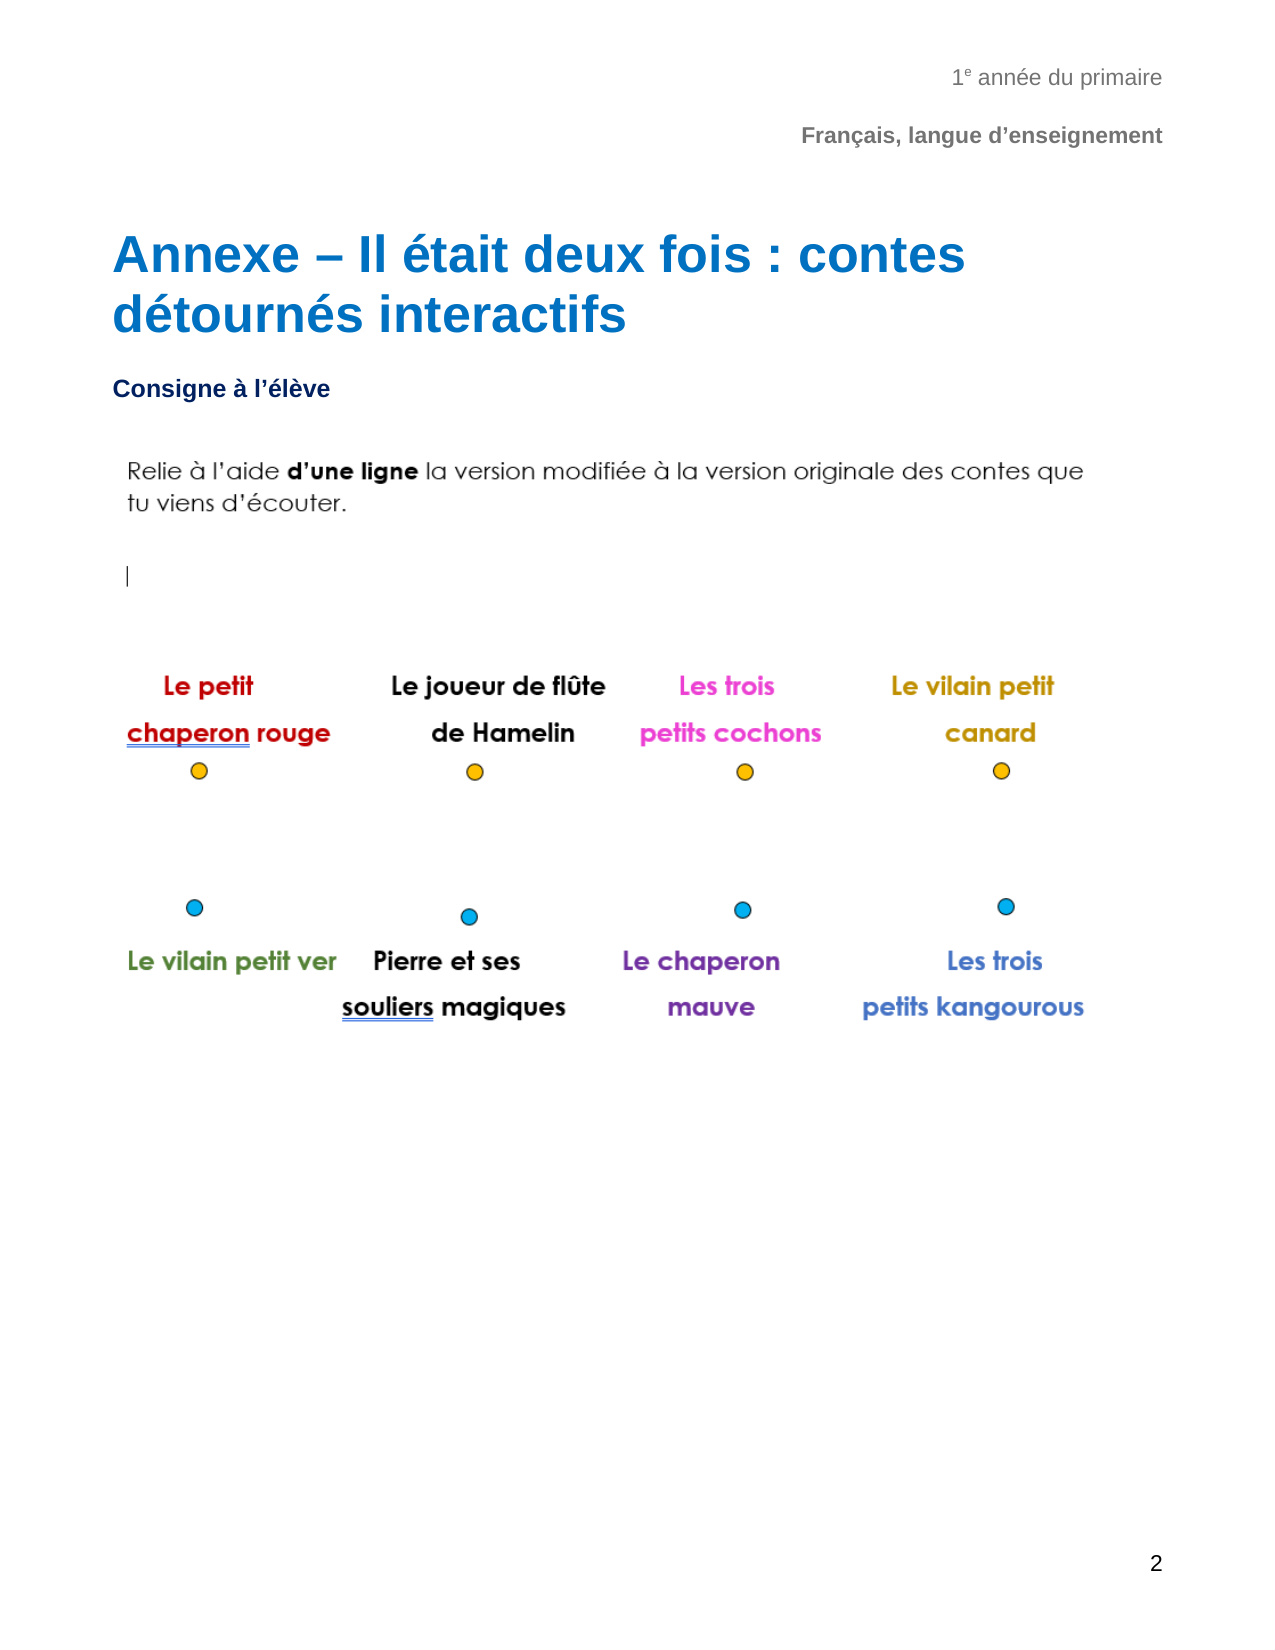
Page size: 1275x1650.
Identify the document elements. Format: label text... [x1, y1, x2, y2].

text Français, langue d’enseignement [112, 122, 1162, 148]
picture [112, 452, 1107, 1034]
text Annexe – Il était deux fois : contes détournés interactifs [112, 223, 1162, 343]
text Consigne à l’élève [112, 374, 1084, 403]
